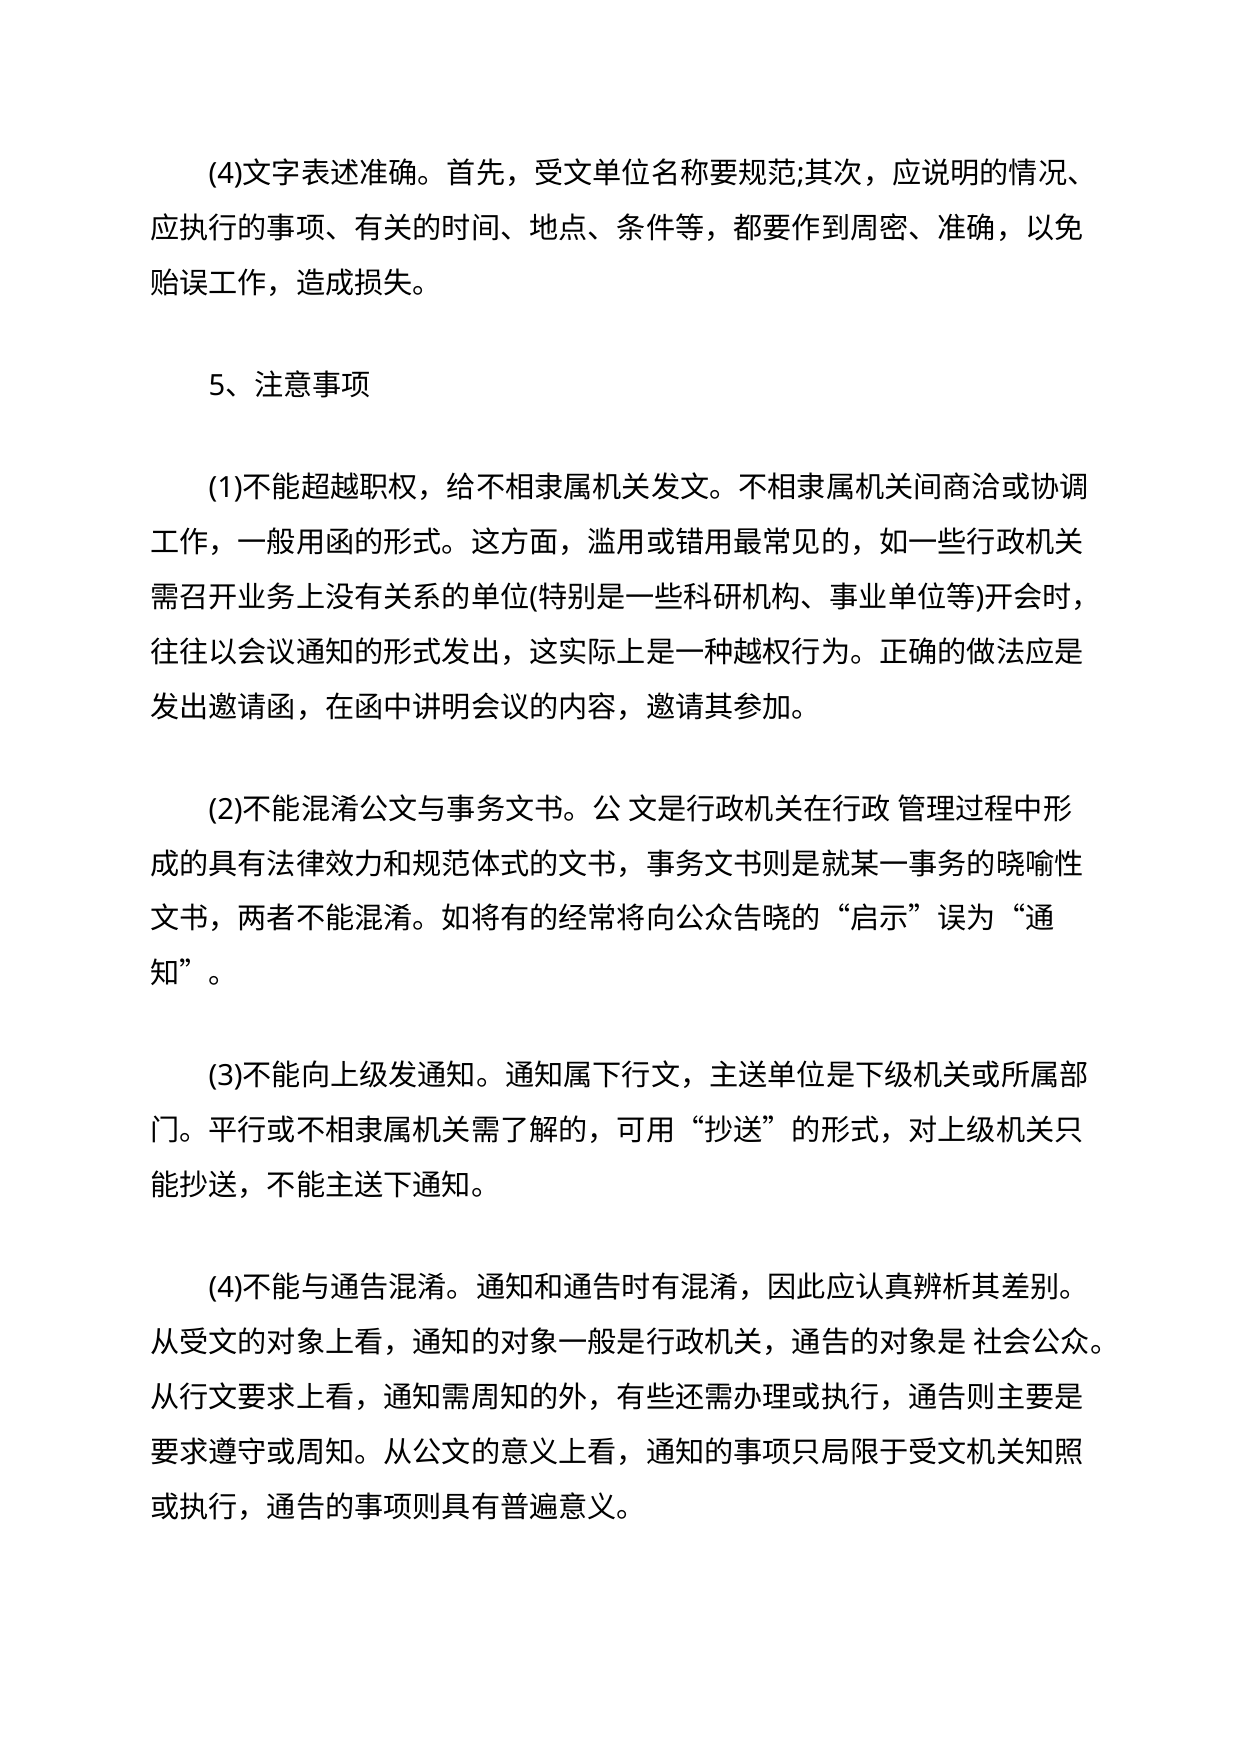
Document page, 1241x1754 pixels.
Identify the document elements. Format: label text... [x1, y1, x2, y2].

text (3)不能向上级发通知。通知属下行文，主送单位是下级机关或所属部门。平行或不相隶属机关需了解的，可用“抄送”的形式，对上级机关只能抄送，不能主送下通知。 [150, 1052, 1090, 1204]
text 5、注意事项 [150, 362, 1090, 404]
text (4)不能与通告混淆。通知和通告时有混淆，因此应认真辨析其差别。从受文的对象上看，通知的对象一般是行政机关，通告的对象是 社会公众。从行文要求上看，通知需周知的外，有些还需办理或执行，通告则主要是要求遵守或周知。从公文的意义上看，通知的事项只局限于受文机关知照或执行，通告的事项则具有普遍意义。 [150, 1263, 1090, 1525]
text (4)文字表述准确。首先，受文单位名称要规范;其次，应说明的情况、应执行的事项、有关的时间、地点、条件等，都要作到周密、准确，以免贻误工作，造成损失。 [150, 150, 1090, 302]
text (2)不能混淆公文与事务文书。公 文是行政机关在行政 管理过程中形成的具有法律效力和规范体式的文书，事务文书则是就某一事务的晓喻性文书，两者不能混淆。如将有的经常将向公众告晓的“启示”误为“通知”。 [150, 785, 1090, 992]
text (1)不能超越职权，给不相隶属机关发文。不相隶属机关间商洽或协调工作，一般用函的形式。这方面，滥用或错用最常见的，如一些行政机关需召开业务上没有关系的单位(特别是一些科研机构、事业单位等)开会时，往往以会议通知的形式发出，这实际上是一种越权行为。正确的做法应是发出邀请函，在函中讲明会议的内容，邀请其参加。 [150, 464, 1090, 726]
